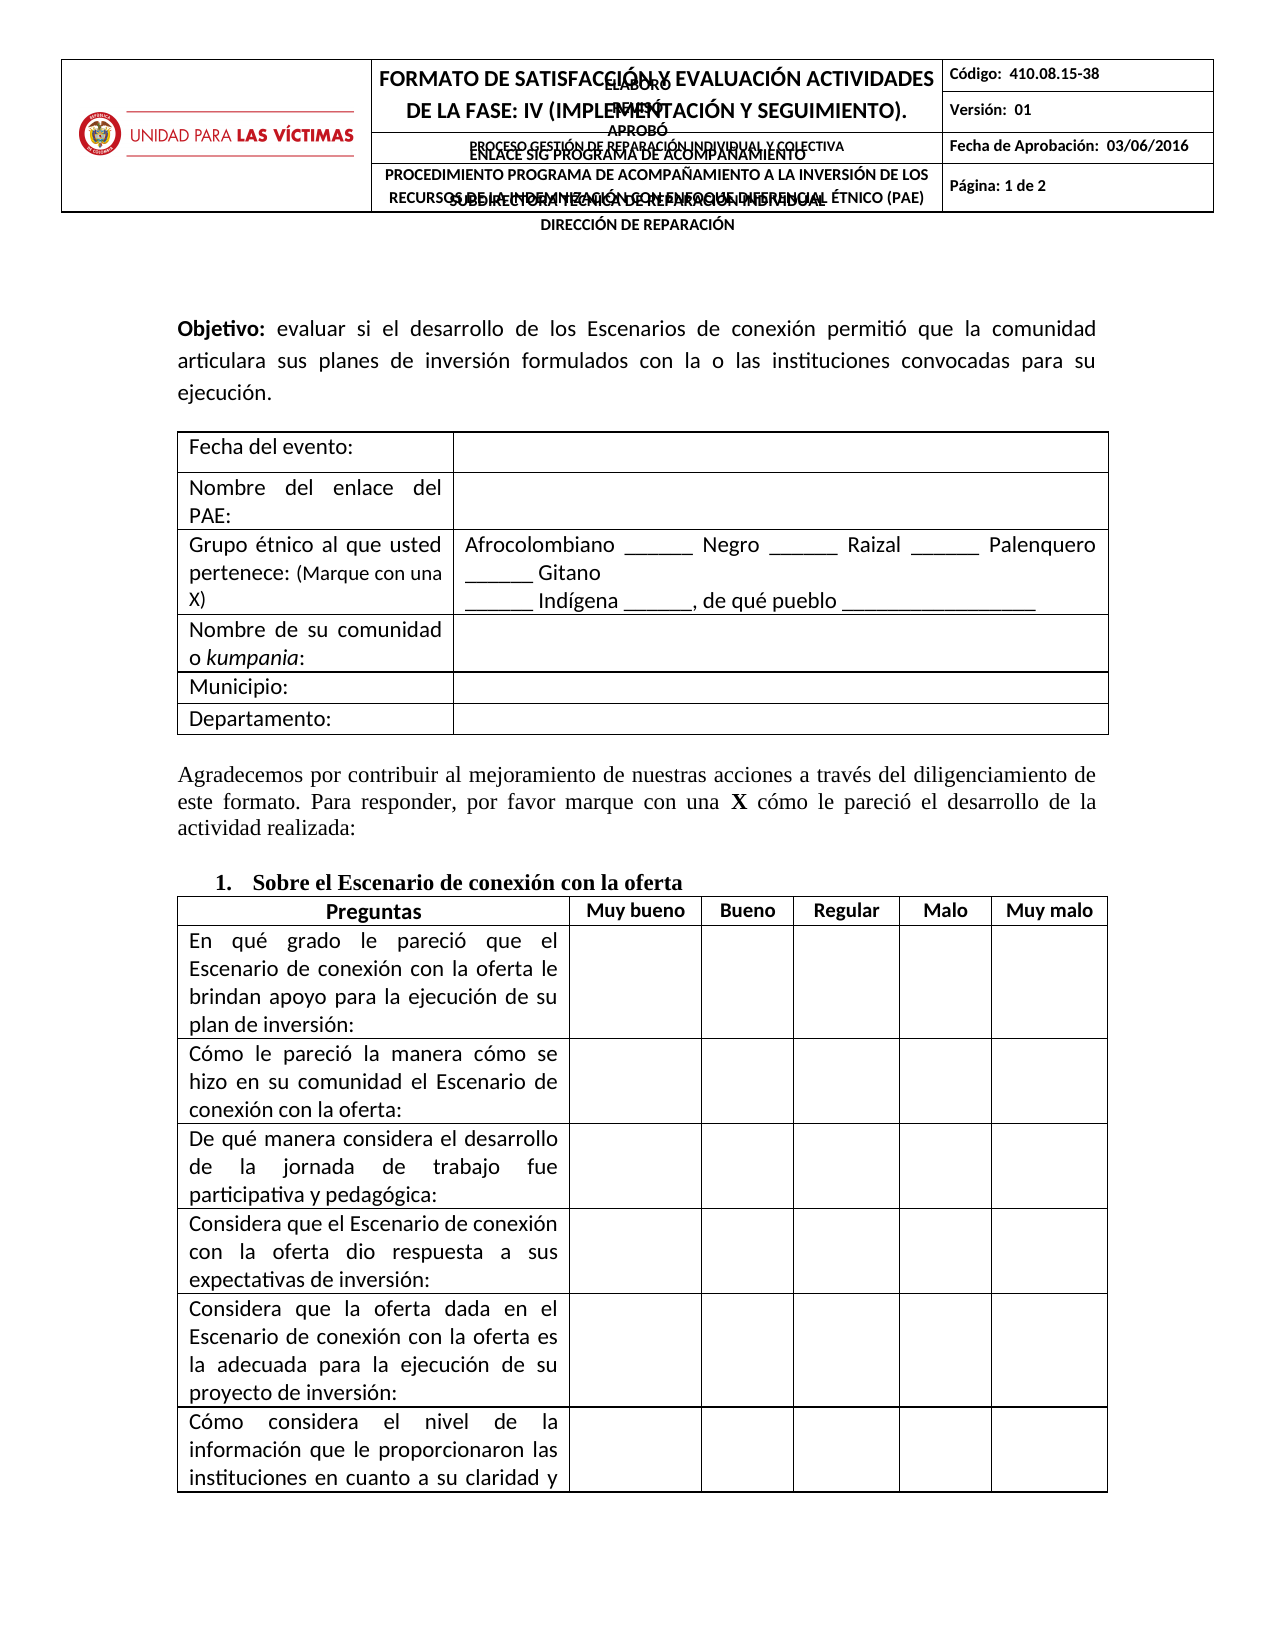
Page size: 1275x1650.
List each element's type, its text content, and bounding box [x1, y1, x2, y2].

table_cell Nombre del enlace del PAE: [178, 473, 453, 529]
table_cell [702, 1294, 793, 1406]
table_header Malo [900, 897, 991, 925]
table_header Preguntas [178, 897, 569, 925]
list Agradecemos por contribuir al mejoramiento de nuestras acciones a través del diligenciamiento de este formato. Para responder, por favor marque con una X cómo le pareció el desarrollo de la actividad realizada: [177, 762, 1098, 841]
table_cell [794, 1408, 899, 1491]
table_cell [454, 704, 1108, 734]
table_cell [570, 1408, 701, 1491]
table_cell [570, 1124, 701, 1208]
table_cell [570, 1209, 701, 1293]
table_cell Municipio: [178, 673, 453, 703]
table_header [454, 433, 1108, 472]
table_cell [794, 1124, 899, 1208]
table_cell [794, 1209, 899, 1293]
table_cell [454, 615, 1108, 671]
table_cell [900, 1408, 991, 1491]
table_cell Cómo considera el nivel de la información que le proporcionaron las instituciones en cuanto a su claridad y exactitud: [178, 1408, 569, 1491]
table_header Muy malo [992, 897, 1107, 925]
table_cell [992, 1124, 1107, 1208]
table_cell Cómo le pareció la manera cómo se hizo en su comunidad el Escenario de conexión con la oferta: [178, 1039, 569, 1123]
table_cell [570, 1294, 701, 1406]
table_cell Nombre de su comunidad o kumpania: [178, 615, 453, 671]
table_cell [570, 1039, 701, 1123]
table_cell [794, 926, 899, 1038]
table_cell [992, 1209, 1107, 1293]
table_header Muy bueno [570, 897, 701, 925]
table_cell Considera que la oferta dada en el Escenario de conexión con la oferta es la adecuada para la ejecución de su proyecto de inversión: [178, 1294, 569, 1406]
table_cell [454, 473, 1108, 529]
table_cell Grupo étnico al que usted pertenece: (Marque con una X) [178, 530, 453, 614]
table_cell [900, 1294, 991, 1406]
table_header Fecha del evento: [178, 433, 453, 472]
table_cell [992, 1408, 1107, 1491]
table_cell [570, 926, 701, 1038]
table_cell [900, 1209, 991, 1293]
table_cell [702, 1039, 793, 1123]
table_cell Afrocolombiano ______ Negro ______ Raizal ______ Palenquero ______ Gitano ______ Indígena ______, de qué pueblo _________________ [454, 530, 1108, 614]
table_cell De qué manera considera el desarrollo de la jornada de trabajo fue participativa y pedagógica: [178, 1124, 569, 1208]
table_cell [454, 673, 1108, 703]
table_cell Considera que el Escenario de conexión con la oferta dio respuesta a sus expectativas de inversión: [178, 1209, 569, 1293]
table_cell Departamento: [178, 704, 453, 734]
text Objetivo: evaluar si el desarrollo de los Escenarios de conexión permitió que la comunidad articulara sus planes de inversión formulados con la o las instituciones convocadas para su ejecución. [177, 314, 1098, 406]
list Sobre el Escenario de conexión con la oferta [215, 869, 1098, 896]
table_cell [702, 1209, 793, 1293]
table_cell [702, 1408, 793, 1491]
table_header Regular [794, 897, 899, 925]
table_cell [794, 1039, 899, 1123]
table_cell [992, 1039, 1107, 1123]
table_cell [900, 1124, 991, 1208]
table_cell [992, 1294, 1107, 1406]
table_cell [900, 1039, 991, 1123]
table_cell [900, 926, 991, 1038]
table_cell [702, 926, 793, 1038]
table_header Bueno [702, 897, 793, 925]
table_cell En qué grado le pareció que el Escenario de conexión con la oferta le brindan apoyo para la ejecución de su plan de inversión: [178, 926, 569, 1038]
table_cell [794, 1294, 899, 1406]
picture [79, 107, 355, 160]
table_cell [702, 1124, 793, 1208]
table_cell [992, 926, 1107, 1038]
